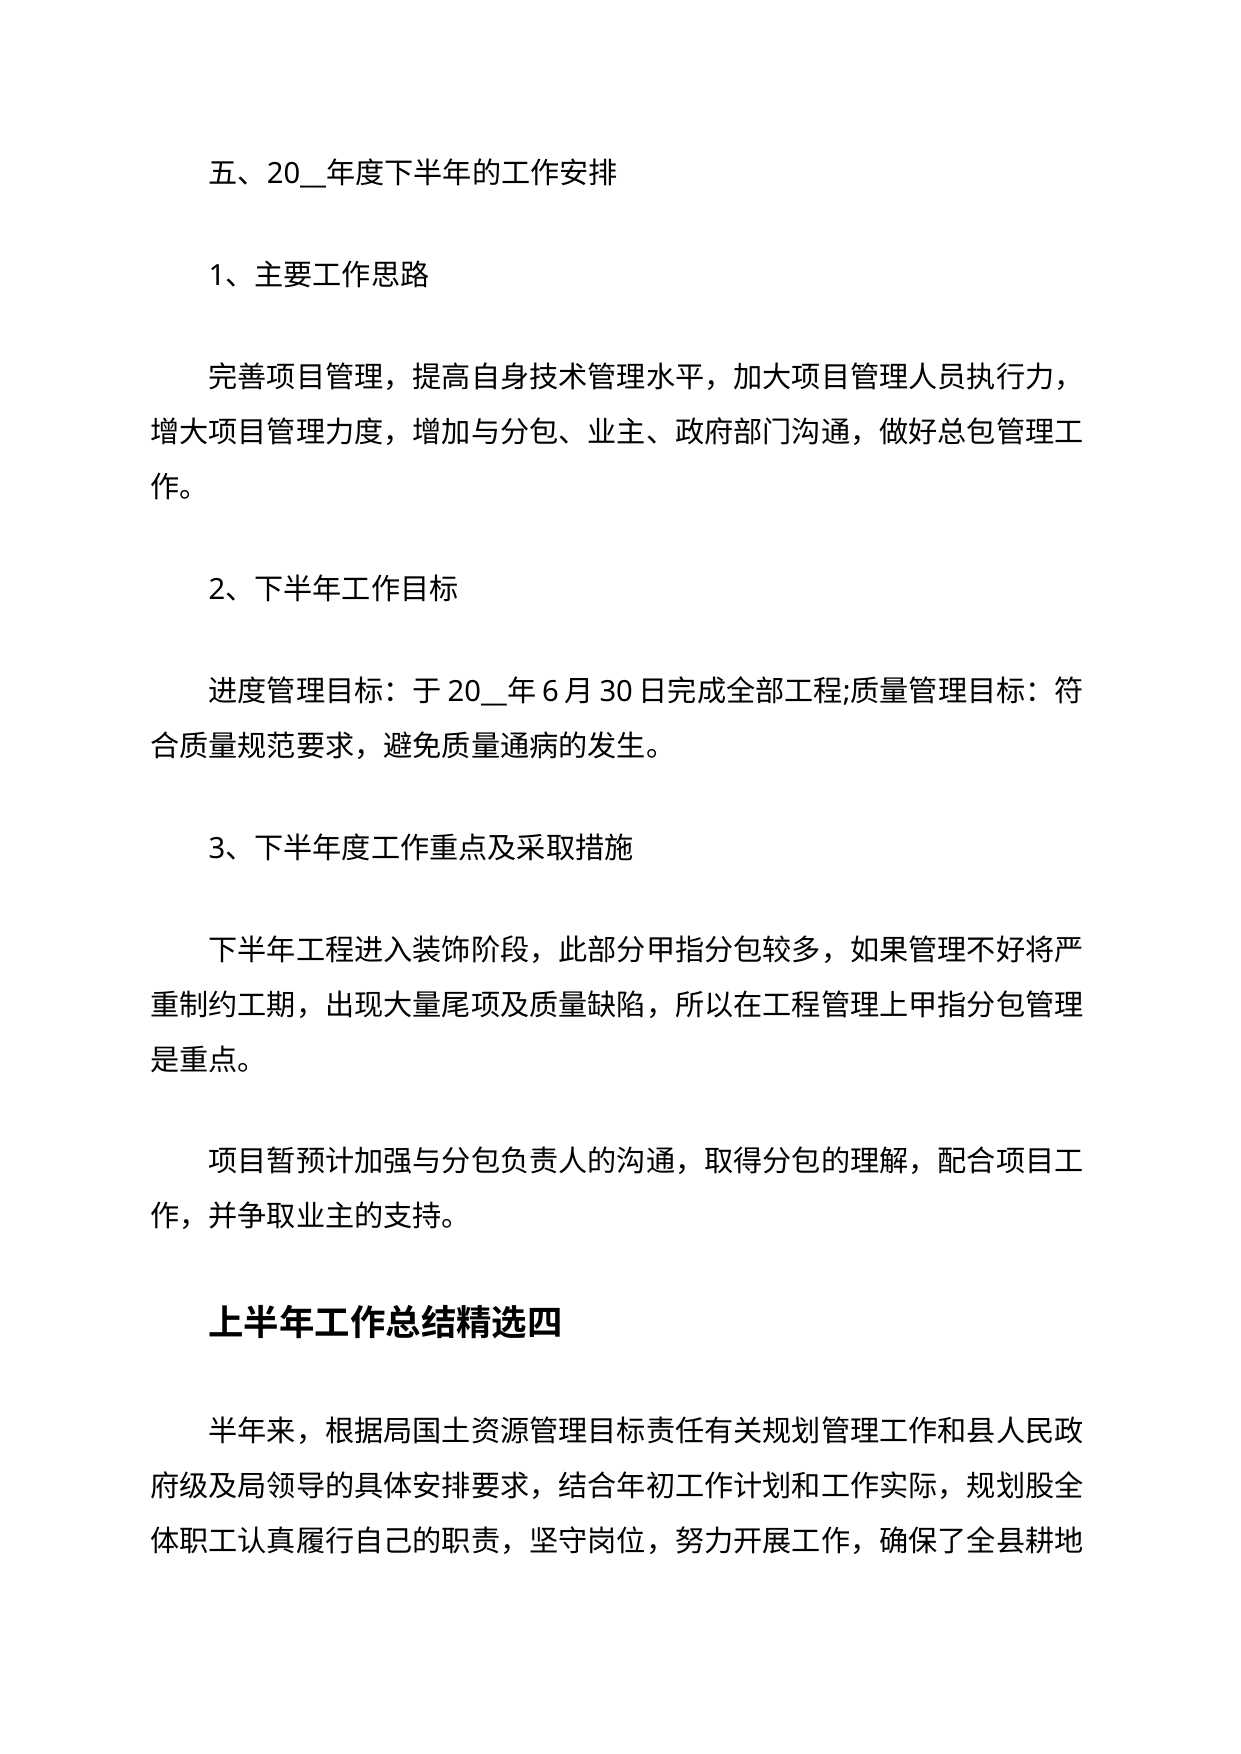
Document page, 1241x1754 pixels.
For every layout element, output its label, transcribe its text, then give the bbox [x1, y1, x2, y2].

text 3、下半年度工作重点及采取措施 [150, 824, 1090, 867]
text 进度管理目标：于20__年6月30日完成全部工程;质量管理目标：符合质量规范要求，避免质量通病的发生。 [150, 667, 1090, 765]
text 1、主要工作思路 [150, 252, 1090, 294]
text 2、下半年工作目标 [150, 566, 1090, 608]
text 完善项目管理，提高自身技术管理水平，加大项目管理人员执行力，增大项目管理力度，增加与分包、业主、政府部门沟通，做好总包管理工作。 [150, 354, 1090, 506]
text 上半年工作总结精选四 [150, 1294, 1090, 1346]
text 五、20__年度下半年的工作安排 [150, 150, 1090, 192]
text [150, 1408, 1090, 1560]
text 下半年工程进入装饰阶段，此部分甲指分包较多，如果管理不好将严重制约工期，出现大量尾项及质量缺陷，所以在工程管理上甲指分包管理是重点。 [150, 926, 1090, 1078]
text 项目暂预计加强与分包负责人的沟通，取得分包的理解，配合项目工作，并争取业主的支持。 [150, 1138, 1090, 1235]
